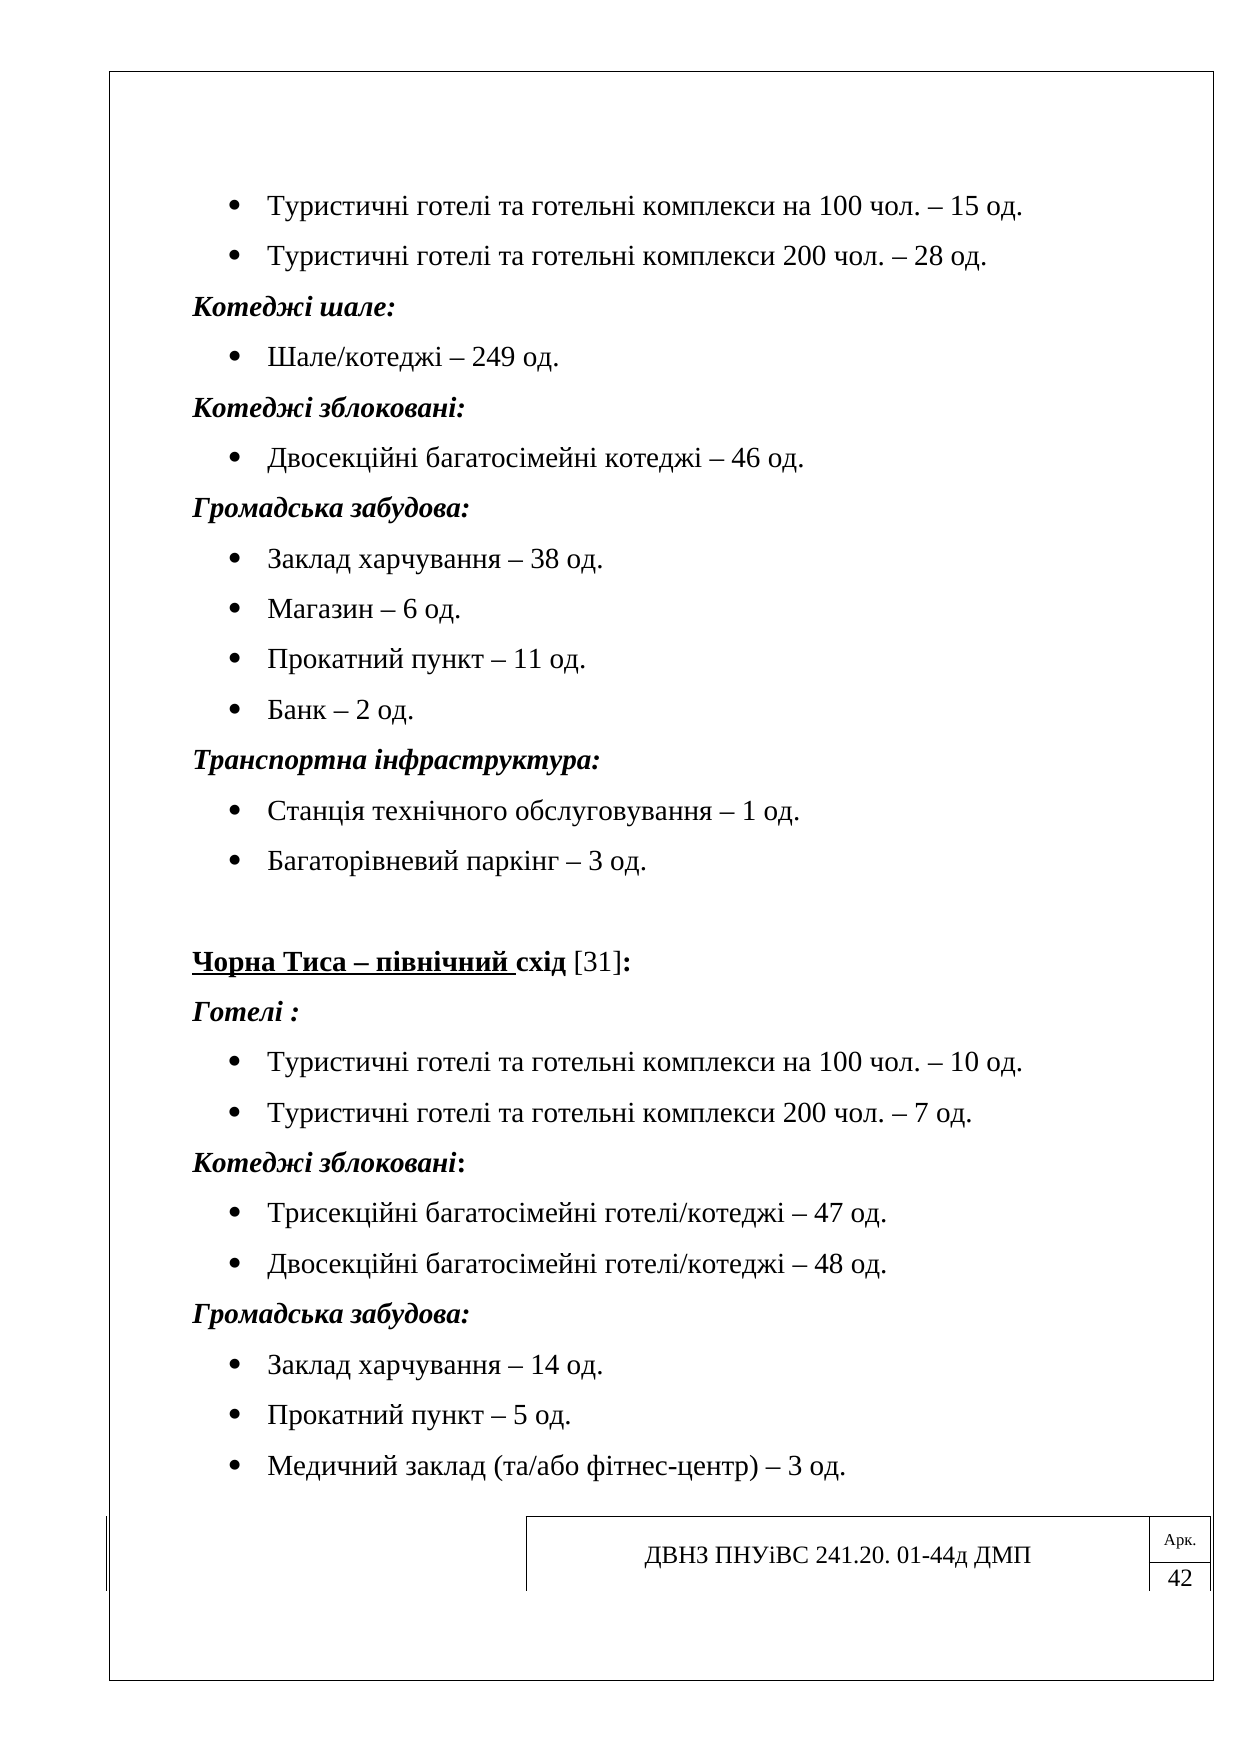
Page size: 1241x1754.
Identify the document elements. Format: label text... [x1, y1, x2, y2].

list Заклад харчування – 14 од. [229, 1347, 1205, 1380]
text Котеджі шале: [118, 289, 1205, 322]
list Туристичні готелі та готельні комплекси на 100 чол. – 10 од. [229, 1044, 1205, 1078]
list Банк – 2 од. [229, 692, 1205, 726]
list Шале/котеджі – 249 од. [229, 339, 1205, 373]
list Туристичні готелі та готельні комплекси 200 чол. – 28 од. [229, 238, 1205, 272]
text Котеджі зблоковані: [118, 1145, 1205, 1179]
list Трисекційні багатосімейні готелі/котеджі – 47 од. [229, 1196, 1205, 1229]
list Туристичні готелі та готельні комплекси на 100 чол. – 15 од. [229, 188, 1205, 222]
text Чорна Тиса – північний схід [31]: [118, 944, 1205, 977]
list Прокатний пункт – 11 од. [229, 642, 1205, 675]
text Котеджі зблоковані: [118, 390, 1205, 423]
text Громадська забудова: [118, 1296, 1205, 1330]
list Двосекційні багатосімейні котеджі – 46 од. [229, 440, 1205, 474]
text Громадська забудова: [118, 490, 1205, 524]
list Багаторівневий паркінг – 3 од. [229, 843, 1205, 877]
list Прокатний пункт – 5 од. [229, 1397, 1205, 1431]
list Двосекційні багатосімейні готелі/котеджі – 48 од. [229, 1246, 1205, 1280]
list Туристичні готелі та готельні комплекси 200 чол. – 7 од. [229, 1095, 1205, 1128]
text Транспортна інфраструктура: [118, 742, 1205, 776]
text Готелі : [118, 994, 1205, 1028]
list Станція технічного обслуговування – 1 од. [229, 793, 1205, 826]
list Медичний заклад (та/або фітнес-центр) – 3 од. [229, 1448, 1205, 1481]
list Магазин – 6 од. [229, 591, 1205, 625]
list Заклад харчування – 38 од. [229, 541, 1205, 574]
